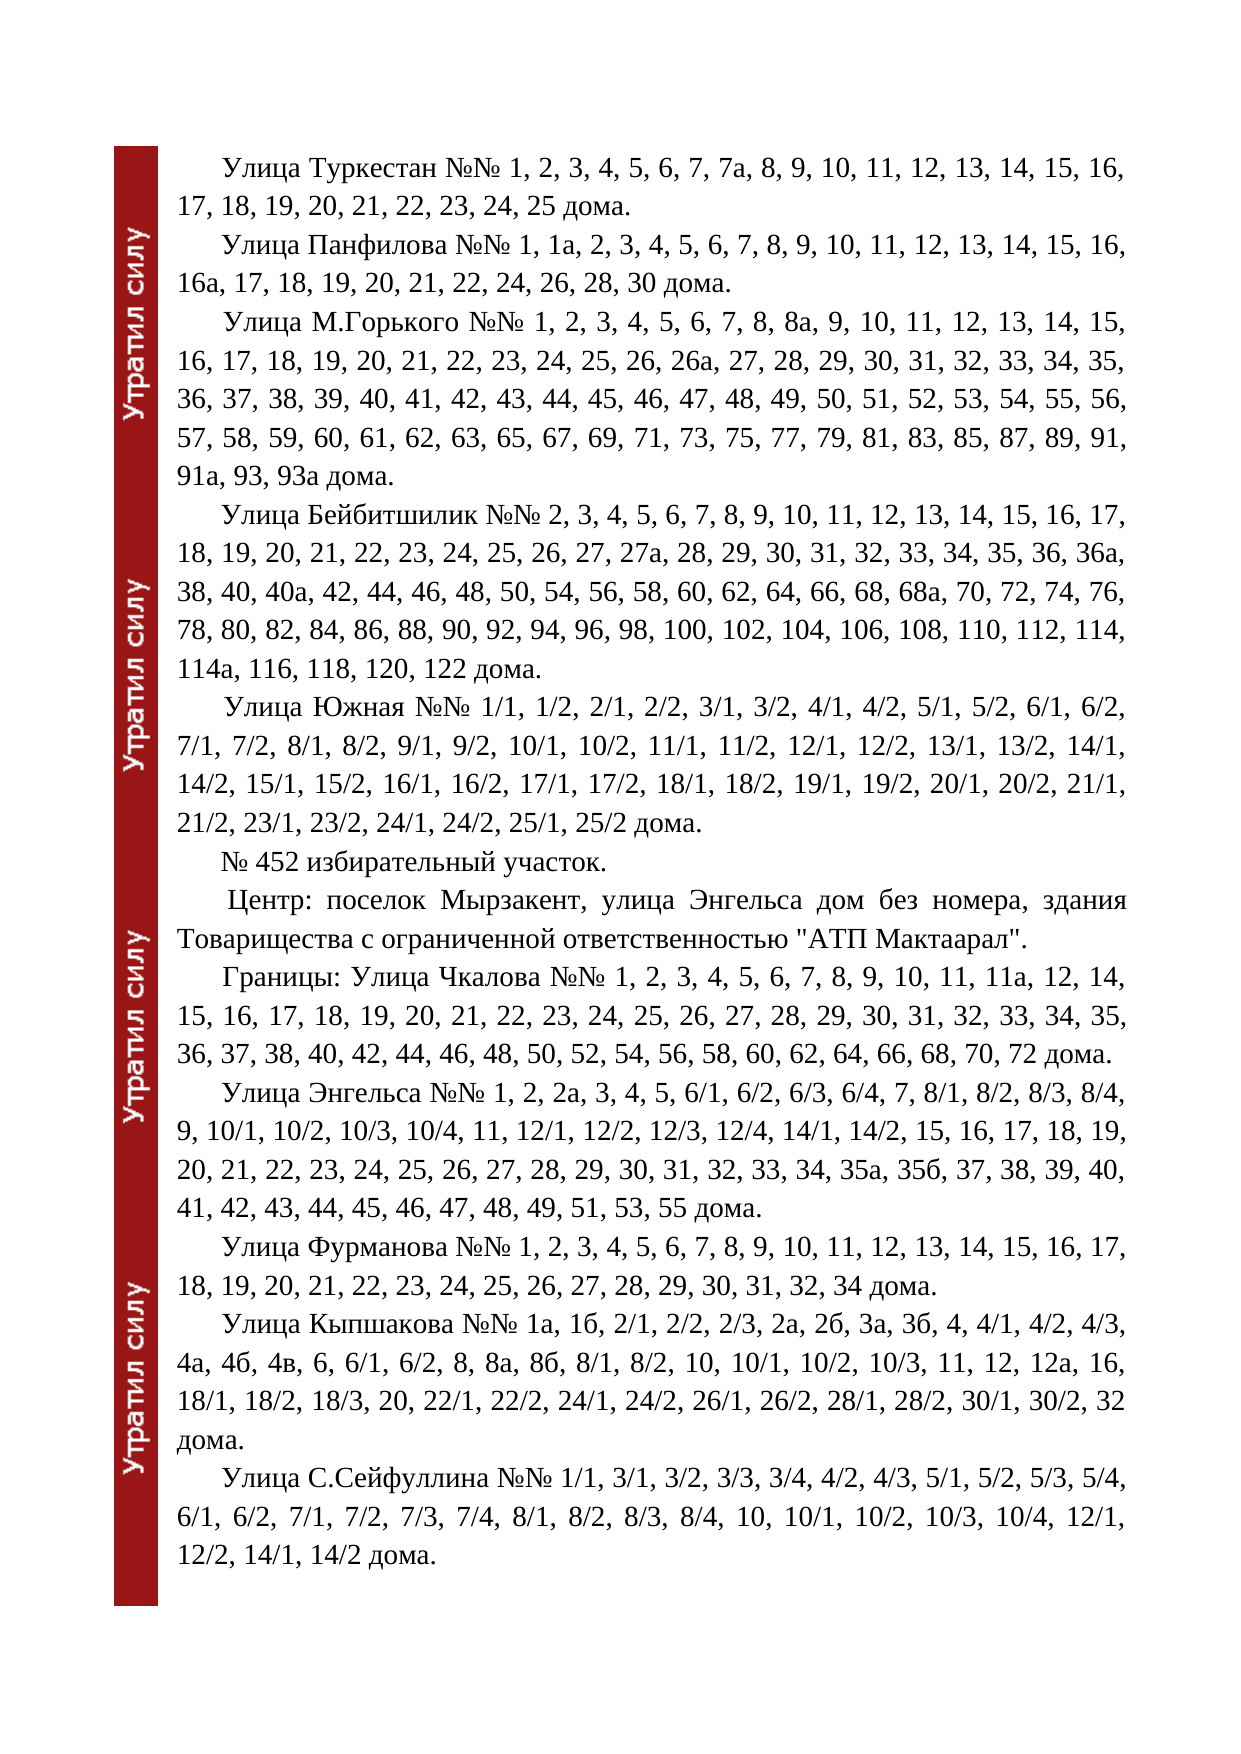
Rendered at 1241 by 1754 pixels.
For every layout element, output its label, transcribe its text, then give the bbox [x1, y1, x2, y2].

text Улица Туркестан №№ 1, 2, 3, 4, 5, 6, 7, 7а, 8, 9, 10, 11, 12, 13, 14, 15, 16, 17, 18, 19, 20, 21, 22, 23, 24, 25 дома. [112, 150, 1128, 222]
picture [114, 492, 158, 497]
picture [114, 1224, 158, 1229]
text Улица Бейбитшилик №№ 2, 3, 4, 5, 6, 7, 8, 9, 10, 11, 12, 13, 14, 15, 16, 17, 18, 19, 20, 21, 22, 23, 24, 25, 26, 27, 27а, 28, 29, 30, 31, 32, 33, 34, 35, 36, 36а, 38, 40, 40а, 42, 44, 46, 48, 50, 54, 56, 58, 60, 62, 64, 66, 68, 68а, 70, 72, 74, 76, 78, 80, 82, 84, 86, 88, 90, 92, 94, 96, 98, 100, 102, 104, 106, 108, 110, 112, 114, 114а, 116, 118, 120, 122 дома. [112, 497, 1128, 684]
picture [114, 684, 158, 689]
text Улица Кыпшакова №№ 1а, 1б, 2/1, 2/2, 2/3, 2а, 2б, 3а, 3б, 4, 4/1, 4/2, 4/3, 4а, 4б, 4в, 6, 6/1, 6/2, 8, 8а, 8б, 8/1, 8/2, 10, 10/1, 10/2, 10/3, 11, 12, 12а, 16, 18/1, 18/2, 18/3, 20, 22/1, 22/2, 24/1, 24/2, 26/1, 26/2, 28/1, 28/2, 30/1, 30/2, 32 дома. [112, 1306, 1128, 1455]
picture [114, 299, 158, 304]
picture [114, 877, 158, 882]
text Улица С.Сейфуллина №№ 1/1, 3/1, 3/2, 3/3, 3/4, 4/2, 4/3, 5/1, 5/2, 5/3, 5/4, 6/1, 6/2, 7/1, 7/2, 7/3, 7/4, 8/1, 8/2, 8/3, 8/4, 10, 10/1, 10/2, 10/3, 10/4, 12/1, 12/2, 14/1, 14/2 дома. [112, 1460, 1128, 1571]
picture [114, 146, 158, 150]
picture [114, 1571, 158, 1606]
picture [114, 222, 158, 227]
text Границы: Улица Чкалова №№ 1, 2, 3, 4, 5, 6, 7, 8, 9, 10, 11, 11а, 12, 14, 15, 16, 17, 18, 19, 20, 21, 22, 23, 24, 25, 26, 27, 28, 29, 30, 31, 32, 33, 34, 35, 36, 37, 38, 40, 42, 44, 46, 48, 50, 52, 54, 56, 58, 60, 62, 64, 66, 68, 70, 72 дома. [112, 959, 1128, 1070]
text Центр: поселок Мырзакент, улица Энгельса дом без номера, здания Товарищества с ограниченной ответственностью "АТП Мактаарал". [112, 882, 1128, 954]
text Улица М.Горького №№ 1, 2, 3, 4, 5, 6, 7, 8, 8а, 9, 10, 11, 12, 13, 14, 15, 16, 17, 18, 19, 20, 21, 22, 23, 24, 25, 26, 26а, 27, 28, 29, 30, 31, 32, 33, 34, 35, 36, 37, 38, 39, 40, 41, 42, 43, 44, 45, 46, 47, 48, 49, 50, 51, 52, 53, 54, 55, 56, 57, 58, 59, 60, 61, 62, 63, 65, 67, 69, 71, 73, 75, 77, 79, 81, 83, 85, 87, 89, 91, 91а, 93, 93а дома. [112, 304, 1128, 492]
picture [114, 1455, 158, 1460]
text Улица Энгельса №№ 1, 2, 2а, 3, 4, 5, 6/1, 6/2, 6/3, 6/4, 7, 8/1, 8/2, 8/3, 8/4, 9, 10/1, 10/2, 10/3, 10/4, 11, 12/1, 12/2, 12/3, 12/4, 14/1, 14/2, 15, 16, 17, 18, 19, 20, 21, 22, 23, 24, 25, 26, 27, 28, 29, 30, 31, 32, 33, 34, 35а, 35б, 37, 38, 39, 40, 41, 42, 43, 44, 45, 46, 47, 48, 49, 51, 53, 55 дома. [112, 1075, 1128, 1224]
text № 452 избирательный участок. [112, 844, 1128, 877]
picture [114, 1070, 158, 1075]
picture [114, 839, 158, 844]
picture [114, 1301, 158, 1306]
text Улица Фурманова №№ 1, 2, 3, 4, 5, 6, 7, 8, 9, 10, 11, 12, 13, 14, 15, 16, 17, 18, 19, 20, 21, 22, 23, 24, 25, 26, 27, 28, 29, 30, 31, 32, 34 дома. [112, 1229, 1128, 1301]
picture [114, 954, 158, 959]
text Улица Панфилова №№ 1, 1а, 2, 3, 4, 5, 6, 7, 8, 9, 10, 11, 12, 13, 14, 15, 16, 16а, 17, 18, 19, 20, 21, 22, 24, 26, 28, 30 дома. [112, 227, 1128, 299]
text Улица Южная №№ 1/1, 1/2, 2/1, 2/2, 3/1, 3/2, 4/1, 4/2, 5/1, 5/2, 6/1, 6/2, 7/1, 7/2, 8/1, 8/2, 9/1, 9/2, 10/1, 10/2, 11/1, 11/2, 12/1, 12/2, 13/1, 13/2, 14/1, 14/2, 15/1, 15/2, 16/1, 16/2, 17/1, 17/2, 18/1, 18/2, 19/1, 19/2, 20/1, 20/2, 21/1, 21/2, 23/1, 23/2, 24/1, 24/2, 25/1, 25/2 дома. [112, 689, 1128, 839]
